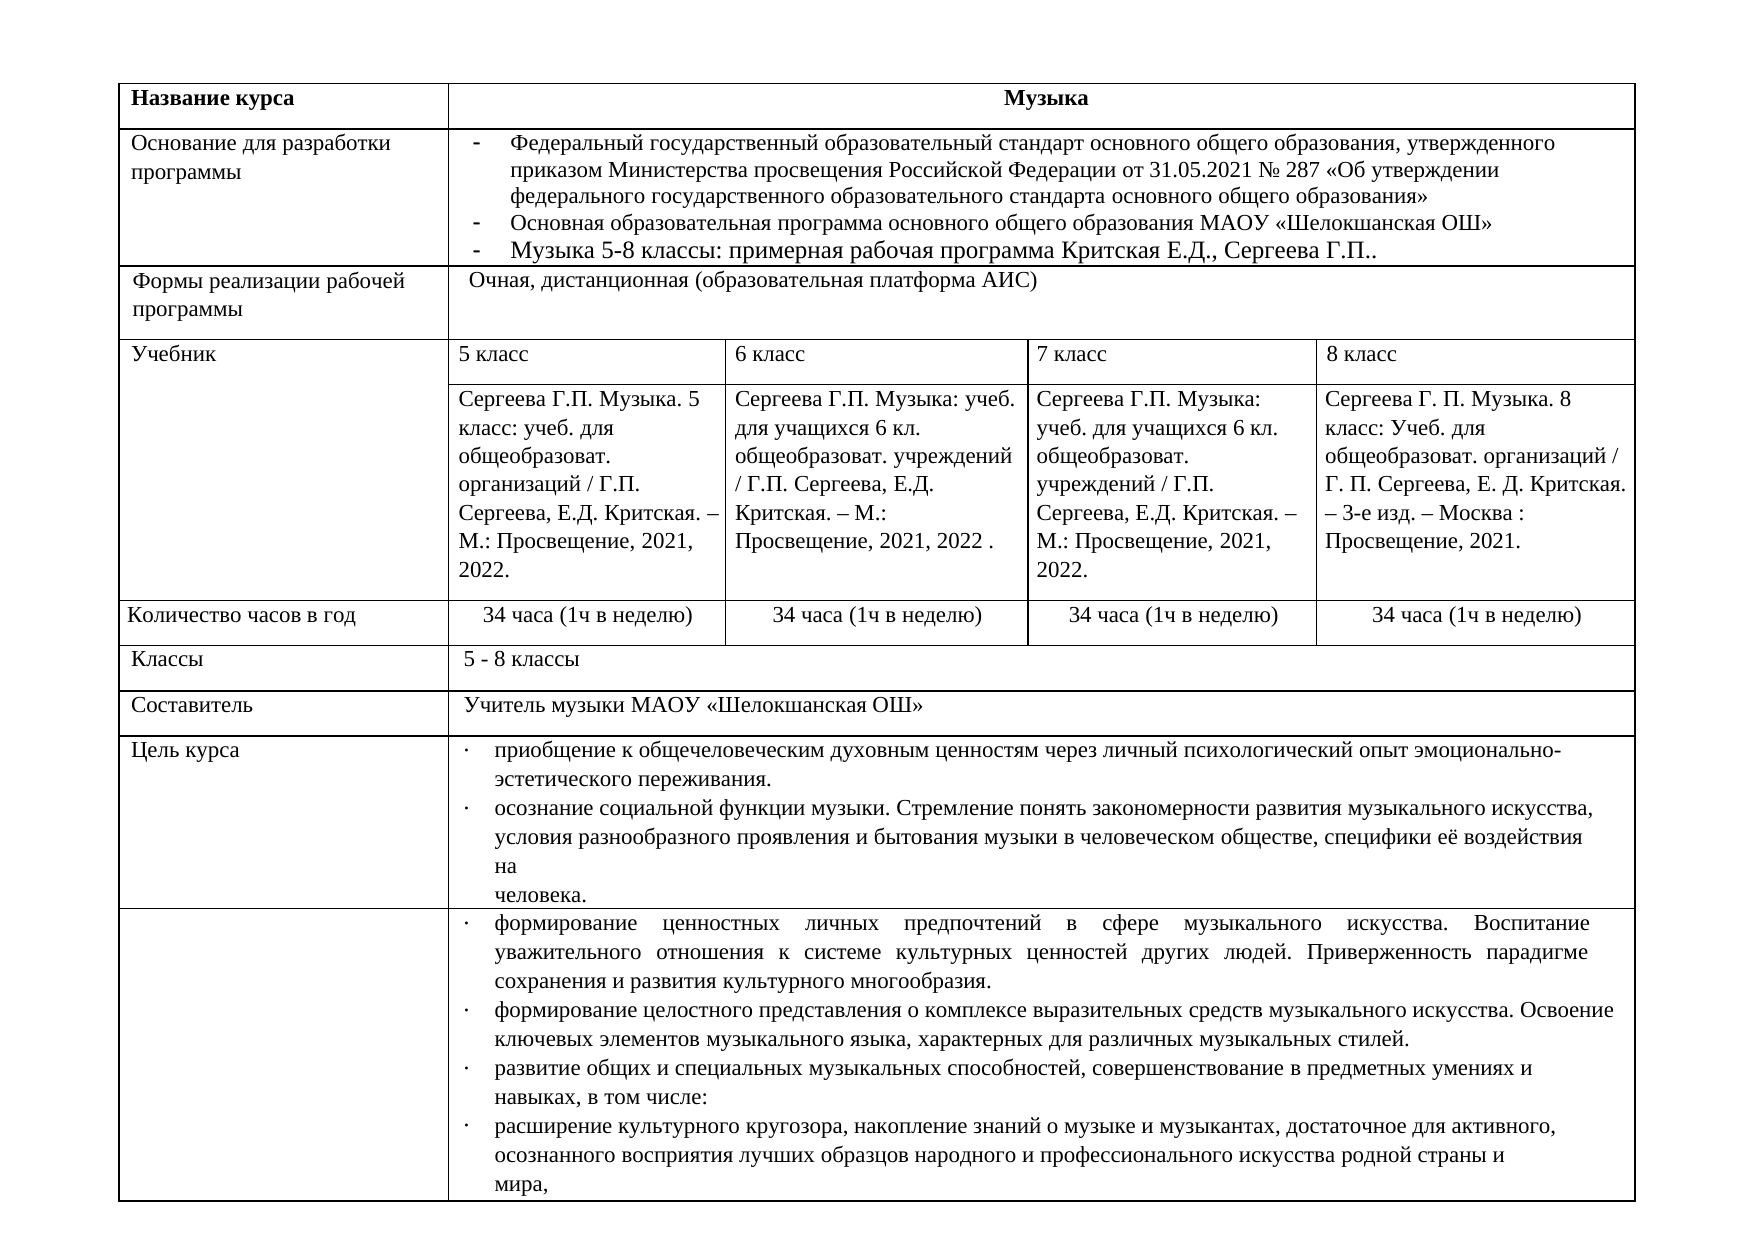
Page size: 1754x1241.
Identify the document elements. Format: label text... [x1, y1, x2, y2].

table_cell Сергеева Г. П. Музыка. 8 класс: Учеб. для общеобразоват. организаций / Г. П. Сергеева, Е. Д. Критская. – 3-е изд. – Москва : Просвещение, 2021. [1317, 385, 1634, 600]
table_cell Классы [120, 646, 448, 690]
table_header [449, 909, 1634, 1200]
table_cell Количество часов в год [120, 601, 448, 644]
table_cell Составитель [120, 692, 448, 735]
table_header Название курса [120, 84, 448, 128]
table_cell 34 часа (1ч в неделю) [1317, 601, 1634, 644]
table_cell 34 часа (1ч в неделю) [726, 601, 1027, 644]
table_cell 6 класс [726, 340, 1027, 384]
table_cell 7 класс [1029, 340, 1316, 384]
table_cell 5 класс [449, 340, 725, 384]
table_header [120, 909, 448, 1200]
table_cell Формы реализации рабочей программы [120, 267, 448, 339]
table_cell 34 часа (1ч в неделю) [449, 601, 725, 644]
table_cell Цель курса [120, 737, 448, 908]
table_cell Основание для разработки программы [120, 130, 448, 265]
table_header Музыка [449, 84, 1634, 128]
table_cell Учебник [120, 340, 448, 600]
table_cell 8 класс [1317, 340, 1634, 384]
table_cell Сергеева Г.П. Музыка: учеб. для учащихся 6 кл. общеобразоват. учреждений / Г.П. Сергеева, Е.Д. Критская. – М.: Просвещение, 2021, 2022 . [726, 385, 1027, 600]
table_cell Сергеева Г.П. Музыка: учеб. для учащихся 6 кл. общеобразоват. учреждений / Г.П. Сергеева, Е.Д. Критская. – М.: Просвещение, 2021, 2022. [1029, 385, 1316, 600]
table_cell Очная, дистанционная (образовательная платформа АИС) [449, 267, 1634, 339]
table_cell 5 - 8 классы [449, 646, 1634, 690]
table_cell приобщение к общечеловеческим духовным ценностям через личный психологический опыт эмоционально- эстетического переживания. осознание социальной функции музыки. Стремление понять закономерности развития музыкального искусства, условия разнообразного проявления и бытования музыки в человеческом обществе, специфики её воздействия на человека. [449, 737, 1634, 908]
table_cell Учитель музыки МАОУ «Шелокшанская ОШ» [449, 692, 1634, 735]
table_cell Федеральный государственный образовательный стандарт основного общего образования, утвержденного приказом Министерства просвещения Российской Федерации от 31.05.2021 № 287 «Об утверждении федерального государственного образовательного стандарта основного общего образования» Основная образовательная программа основного общего образования МАОУ «Шелокшанская ОШ» Музыка 5-8 классы: примерная рабочая программа Критская Е.Д., Сергеева Г.П.. [449, 130, 1634, 265]
table_cell 34 часа (1ч в неделю) [1029, 601, 1316, 644]
table_cell Сергеева Г.П. Музыка. 5 класс: учеб. для общеобразоват. организаций / Г.П. Сергеева, Е.Д. Критская. – М.: Просвещение, 2021, 2022. [449, 385, 725, 600]
